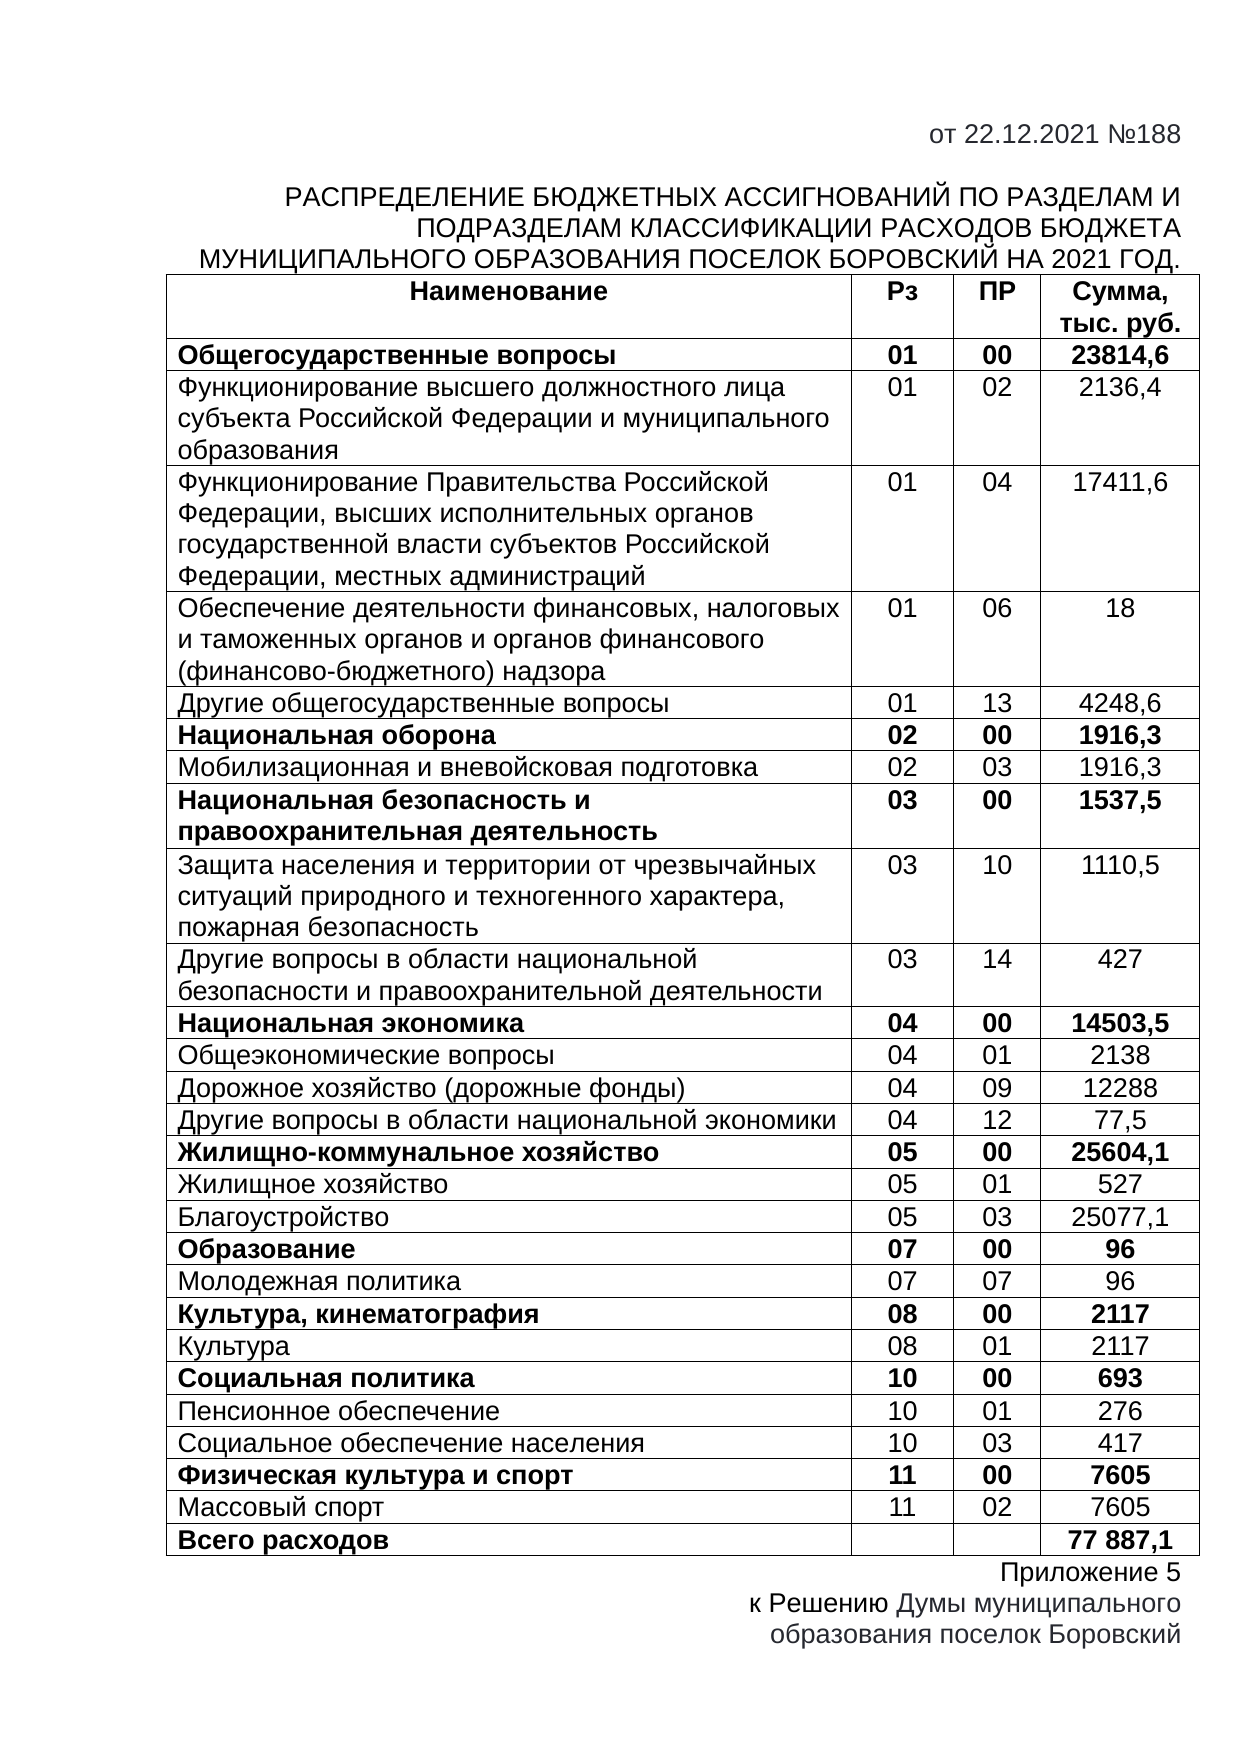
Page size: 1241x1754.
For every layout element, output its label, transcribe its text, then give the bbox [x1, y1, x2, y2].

table_cell Национальная безопасность и правоохранительная деятельность [167, 784, 851, 848]
table_cell 08 [852, 1298, 953, 1329]
table_cell 00 [954, 1233, 1040, 1264]
table_cell 12288 [1041, 1072, 1199, 1103]
table_cell Дорожное хозяйство (дорожные фонды) [167, 1072, 851, 1103]
table_cell 00 [954, 1007, 1040, 1038]
table_cell 1537,5 [1041, 784, 1199, 848]
table_cell 1916,3 [1041, 751, 1199, 783]
table_cell 04 [852, 1072, 953, 1103]
table_cell 04 [852, 1104, 953, 1135]
table_cell Молодежная политика [167, 1265, 851, 1297]
table_cell 01 [954, 1330, 1040, 1361]
table_cell 02 [852, 719, 953, 750]
table_cell Обеспечение деятельности финансовых, налоговых и таможенных органов и органов финансового (финансово-бюджетного) надзора [167, 592, 851, 686]
table_cell Национальная оборона [167, 719, 851, 750]
table_cell 77 887,1 [1041, 1524, 1199, 1555]
table_cell 01 [852, 592, 953, 686]
table_cell 13 [954, 687, 1040, 718]
table_cell 04 [852, 1039, 953, 1071]
table_cell 10 [852, 1427, 953, 1458]
table_cell 527 [1041, 1169, 1199, 1200]
table_cell 00 [954, 719, 1040, 750]
table_cell 23814,6 [1041, 339, 1199, 370]
table_header Наименование [167, 275, 851, 338]
table_header ПР [954, 275, 1040, 338]
table_cell 7605 [1041, 1459, 1199, 1490]
table_cell 07 [954, 1265, 1040, 1297]
table_cell 04 [852, 1007, 953, 1038]
table_cell 03 [954, 1201, 1040, 1232]
table_cell 05 [852, 1169, 953, 1200]
table_cell 03 [852, 849, 953, 942]
table_cell 03 [852, 784, 953, 848]
table_cell 04 [954, 466, 1040, 591]
table_cell Социальная политика [167, 1362, 851, 1393]
table_cell Пенсионное обеспечение [167, 1395, 851, 1426]
table_cell 09 [954, 1072, 1040, 1103]
table_cell 2138 [1041, 1039, 1199, 1071]
table_cell Мобилизационная и вневойсковая подготовка [167, 751, 851, 783]
table_cell 08 [852, 1330, 953, 1361]
table_cell Жилищно-коммунальное хозяйство [167, 1136, 851, 1167]
table_cell 00 [954, 1362, 1040, 1393]
table_cell 01 [954, 1395, 1040, 1426]
table_cell 17411,6 [1041, 466, 1199, 591]
table_cell 693 [1041, 1362, 1199, 1393]
table_cell 1110,5 [1041, 849, 1199, 942]
table_cell 03 [954, 1427, 1040, 1458]
table_cell [954, 1524, 1040, 1555]
table_cell Общеэкономические вопросы [167, 1039, 851, 1071]
table_cell Функционирование высшего должностного лица субъекта Российской Федерации и муниципального образования [167, 371, 851, 465]
table_cell 7605 [1041, 1491, 1199, 1523]
table_cell 02 [954, 371, 1040, 465]
table_cell 2136,4 [1041, 371, 1199, 465]
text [177, 118, 1181, 149]
table_cell 00 [954, 339, 1040, 370]
table_cell 10 [852, 1395, 953, 1426]
table_cell Культура [167, 1330, 851, 1361]
table_cell 14503,5 [1041, 1007, 1199, 1038]
text РАСПРЕДЕЛЕНИЕ БЮДЖЕТНЫХ АССИГНОВАНИЙ ПО РАЗДЕЛАМ И ПОДРАЗДЕЛАМ КЛАССИФИКАЦИИ РАСХОДОВ БЮДЖЕТА МУНИЦИПАЛЬНОГО ОБРАЗОВАНИЯ ПОСЕЛОК БОРОВСКИЙ НА 2021 ГОД. [177, 181, 1181, 274]
table_cell 427 [1041, 944, 1199, 1006]
table_cell 417 [1041, 1427, 1199, 1458]
table_cell 03 [852, 944, 953, 1006]
table_cell 12 [954, 1104, 1040, 1135]
table_cell 01 [852, 339, 953, 370]
table_cell 00 [954, 1298, 1040, 1329]
table_cell 1916,3 [1041, 719, 1199, 750]
table_cell 01 [954, 1039, 1040, 1071]
table_cell Другие вопросы в области национальной экономики [167, 1104, 851, 1135]
table_cell 25077,1 [1041, 1201, 1199, 1232]
table_cell 276 [1041, 1395, 1199, 1426]
table_cell 10 [954, 849, 1040, 942]
table_cell Другие общегосударственные вопросы [167, 687, 851, 718]
table_cell 00 [954, 1459, 1040, 1490]
table_cell 4248,6 [1041, 687, 1199, 718]
table_header Сумма, тыс. руб. [1041, 275, 1199, 338]
text к Решению Думы муниципального [177, 1587, 1181, 1618]
table_cell 07 [852, 1265, 953, 1297]
table_cell 01 [954, 1169, 1040, 1200]
table_cell 00 [954, 784, 1040, 848]
table_cell 01 [852, 687, 953, 718]
table_cell Функционирование Правительства Российской Федерации, высших исполнительных органов государственной власти субъектов Российской Федерации, местных администраций [167, 466, 851, 591]
table_cell 77,5 [1041, 1104, 1199, 1135]
table_cell 96 [1041, 1233, 1199, 1264]
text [177, 1618, 1181, 1650]
table_cell Жилищное хозяйство [167, 1169, 851, 1200]
table_cell 11 [852, 1459, 953, 1490]
table_cell 2117 [1041, 1298, 1199, 1329]
text Приложение 5 [177, 1556, 1181, 1587]
table_cell Всего расходов [167, 1524, 851, 1555]
table_cell 01 [852, 371, 953, 465]
table_cell 10 [852, 1362, 953, 1393]
table_cell Благоустройство [167, 1201, 851, 1232]
table_cell Культура, кинематография [167, 1298, 851, 1329]
table_cell Образование [167, 1233, 851, 1264]
table_cell [852, 1524, 953, 1555]
table_cell 06 [954, 592, 1040, 686]
table_cell Общегосударственные вопросы [167, 339, 851, 370]
table_cell Национальная экономика [167, 1007, 851, 1038]
table_cell 01 [852, 466, 953, 591]
table_cell Защита населения и территории от чрезвычайных ситуаций природного и техногенного характера, пожарная безопасность [167, 849, 851, 942]
table_cell 02 [852, 751, 953, 783]
table_cell 11 [852, 1491, 953, 1523]
table_cell Другие вопросы в области национальной безопасности и правоохранительной деятельности [167, 944, 851, 1006]
table_cell 96 [1041, 1265, 1199, 1297]
table_cell 07 [852, 1233, 953, 1264]
table_cell 14 [954, 944, 1040, 1006]
table_cell Массовый спорт [167, 1491, 851, 1523]
table_cell 00 [954, 1136, 1040, 1167]
table_cell 2117 [1041, 1330, 1199, 1361]
table_header Рз [852, 275, 953, 338]
table_cell 03 [954, 751, 1040, 783]
table_cell Физическая культура и спорт [167, 1459, 851, 1490]
table_cell Социальное обеспечение населения [167, 1427, 851, 1458]
table_cell 25604,1 [1041, 1136, 1199, 1167]
table_cell 18 [1041, 592, 1199, 686]
table_cell 05 [852, 1201, 953, 1232]
table_cell 02 [954, 1491, 1040, 1523]
table_cell 05 [852, 1136, 953, 1167]
